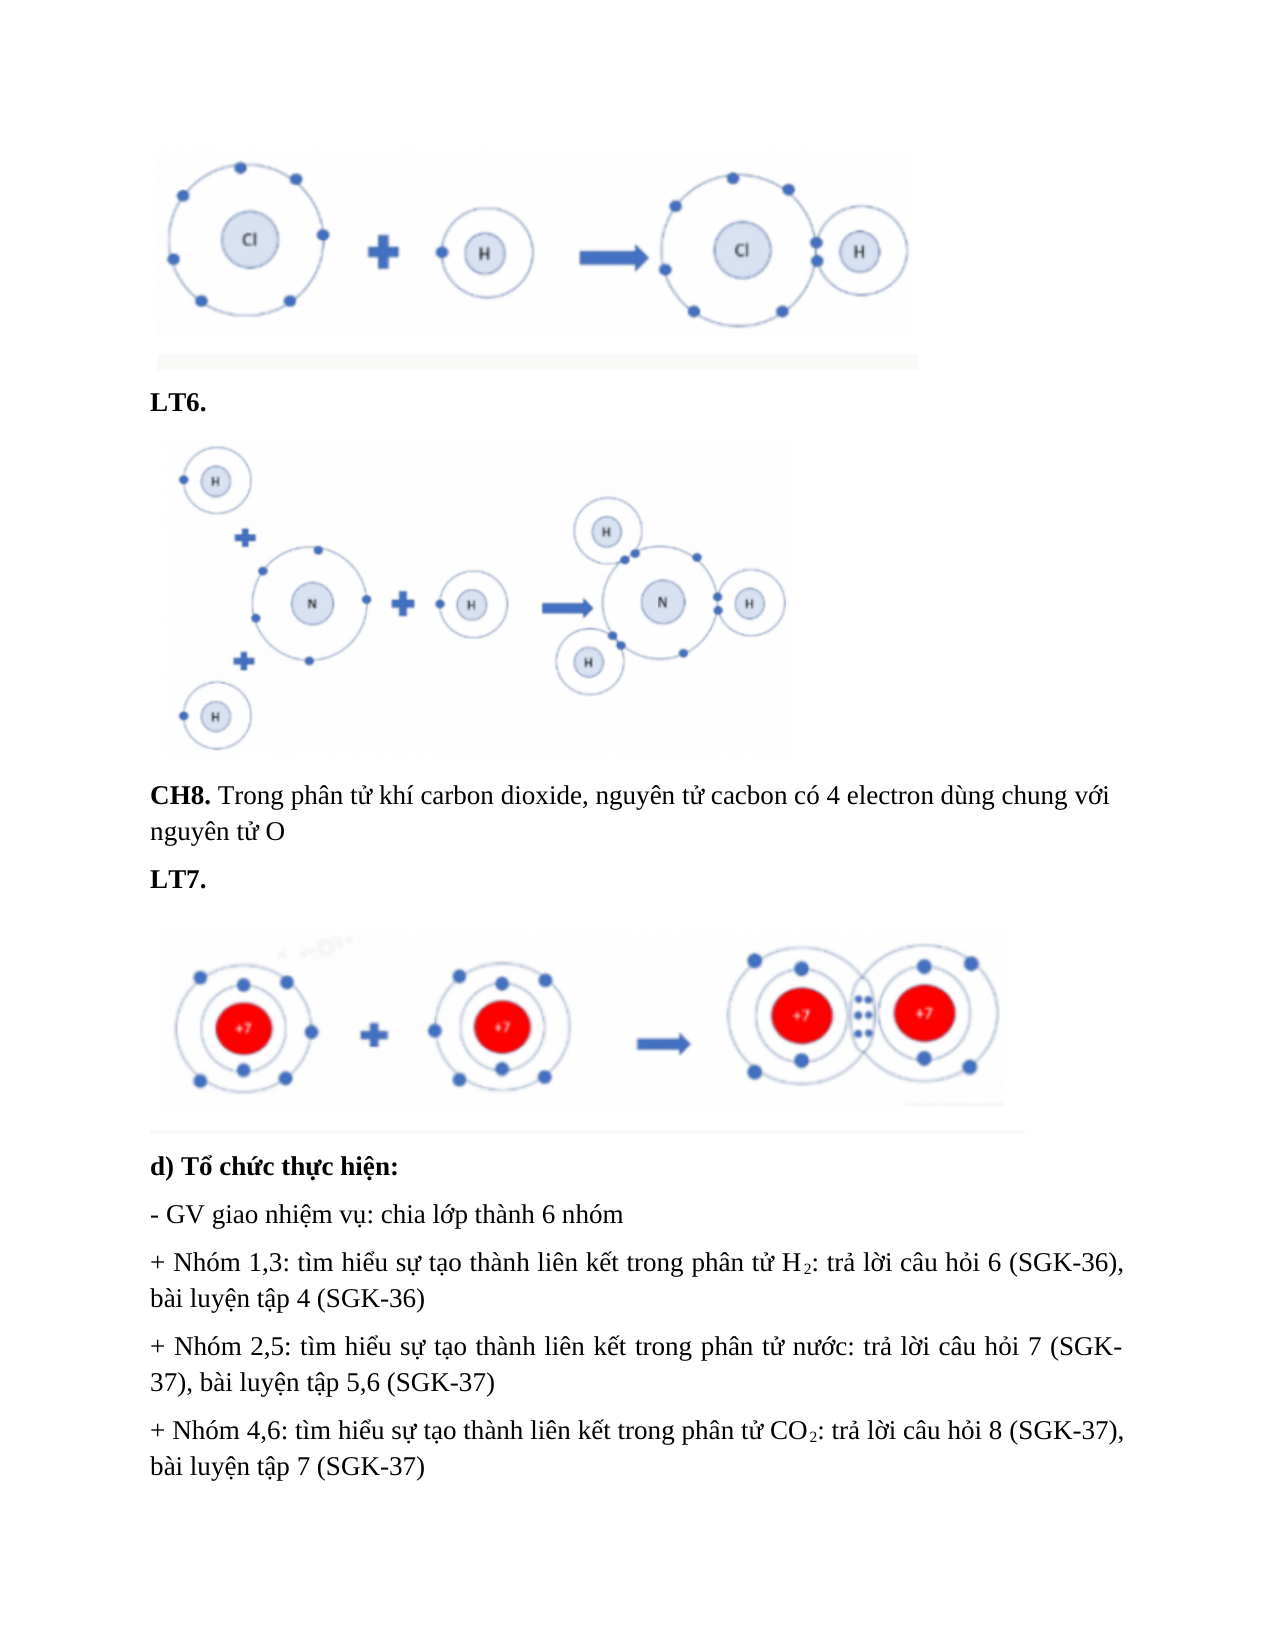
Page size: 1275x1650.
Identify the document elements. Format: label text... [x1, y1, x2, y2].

picture [150, 434, 808, 763]
text + Nhóm 4,6: tìm hiểu sự tạo thành liên kết trong phân tử CO2: trả lời câu hỏi 8 (SGK-37), bài luyện tập 7 (SGK-37) [150, 1414, 1125, 1481]
text - GV giao nhiệm vụ: chia lớp thành 6 nhóm [150, 1198, 1125, 1229]
text CH8. Trong phân tử khí carbon dioxide, nguyên tử cacbon có 4 electron dùng chung với nguyên tử O [150, 779, 1125, 846]
text LT6. [150, 386, 1125, 418]
text + Nhóm 2,5: tìm hiểu sự tạo thành liên kết trong phân tử nước: trả lời câu hỏi 7 (SGK-37), bài luyện tập 5,6 (SGK-37) [150, 1330, 1125, 1397]
picture [156, 150, 919, 370]
text LT7. [150, 863, 1125, 894]
picture [150, 911, 1025, 1134]
text d) Tổ chức thực hiện: [150, 1150, 1125, 1181]
text + Nhóm 1,3: tìm hiểu sự tạo thành liên kết trong phân tử H2: trả lời câu hỏi 6 (SGK-36), bài luyện tập 4 (SGK-36) [150, 1246, 1125, 1313]
